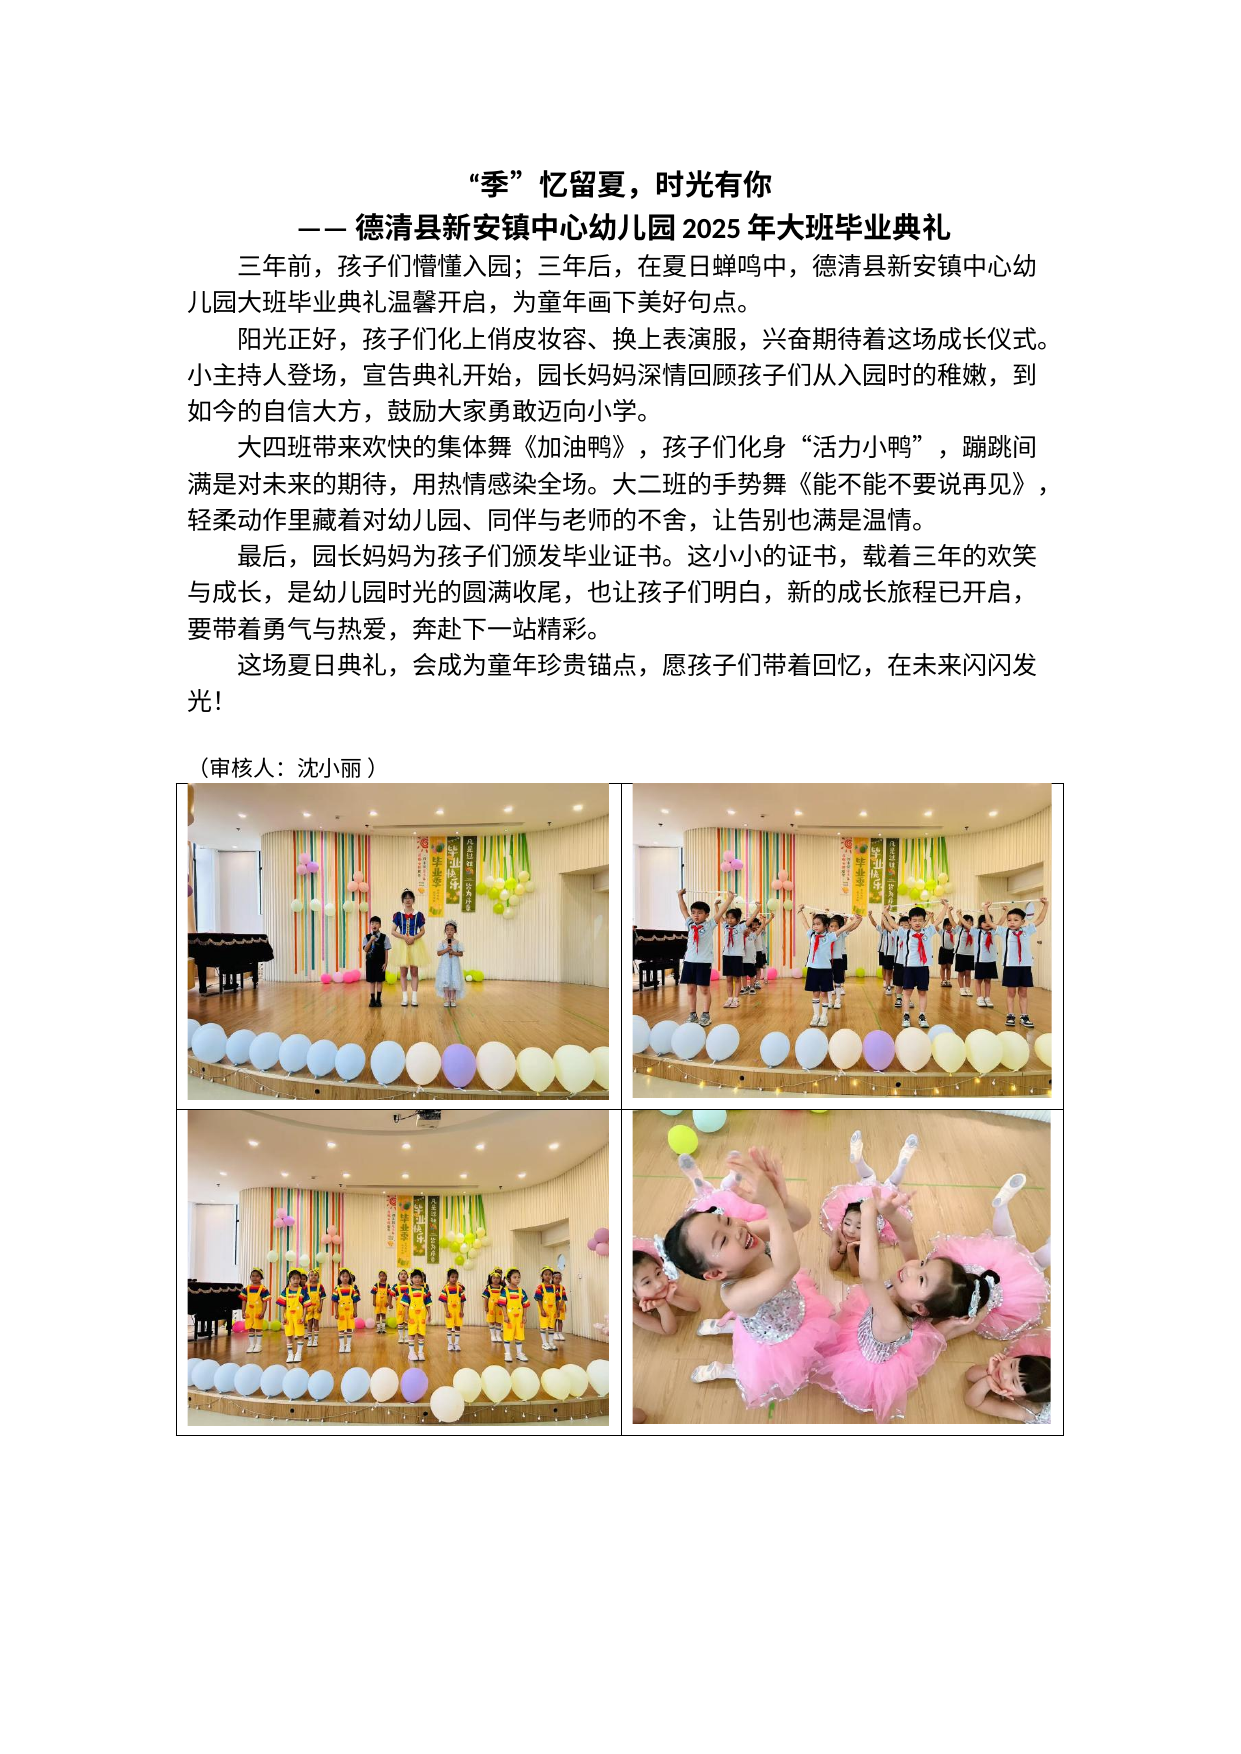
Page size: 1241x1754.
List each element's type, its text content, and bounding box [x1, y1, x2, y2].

text 最后，园长妈妈为孩子们颁发毕业证书。这小小的证书，载着三年的欢笑与成长，是幼儿园时光的圆满收尾，也让孩子们明白，新的成长旅程已开启，要带着勇气与热爱，奔赴下一站精彩。 [187, 537, 1053, 645]
picture [632, 783, 1052, 1098]
table_cell [177, 1110, 621, 1435]
text （审核人：沈小丽 ） [187, 750, 1053, 783]
picture [632, 1110, 1051, 1424]
text “季”忆留夏，时光有你 [187, 162, 1053, 204]
text —— 德清县新安镇中心幼儿园2025年大班毕业典礼 [187, 204, 1053, 247]
picture [187, 783, 609, 1100]
picture [187, 1110, 609, 1426]
text 大四班带来欢快的集体舞《加油鸭》，孩子们化身“活力小鸭”，蹦跳间满是对未来的期待，用热情感染全场。大二班的手势舞《能不能不要说再见》，轻柔动作里藏着对幼儿园、同伴与老师的不舍，让告别也满是温情。 [187, 428, 1053, 537]
text 这场夏日典礼，会成为童年珍贵锚点，愿孩子们带着回忆，在未来闪闪发光！ [187, 645, 1053, 718]
text 三年前，孩子们懵懂入园；三年后，在夏日蝉鸣中，德清县新安镇中心幼儿园大班毕业典礼温馨开启，为童年画下美好句点。 [187, 247, 1053, 319]
table_header [622, 784, 1063, 1109]
table_cell [622, 1110, 1063, 1435]
table_header [177, 784, 621, 1109]
text 阳光正好，孩子们化上俏皮妆容、换上表演服，兴奋期待着这场成长仪式。小主持人登场，宣告典礼开始，园长妈妈深情回顾孩子们从入园时的稚嫩，到如今的自信大方，鼓励大家勇敢迈向小学。 [187, 319, 1053, 428]
